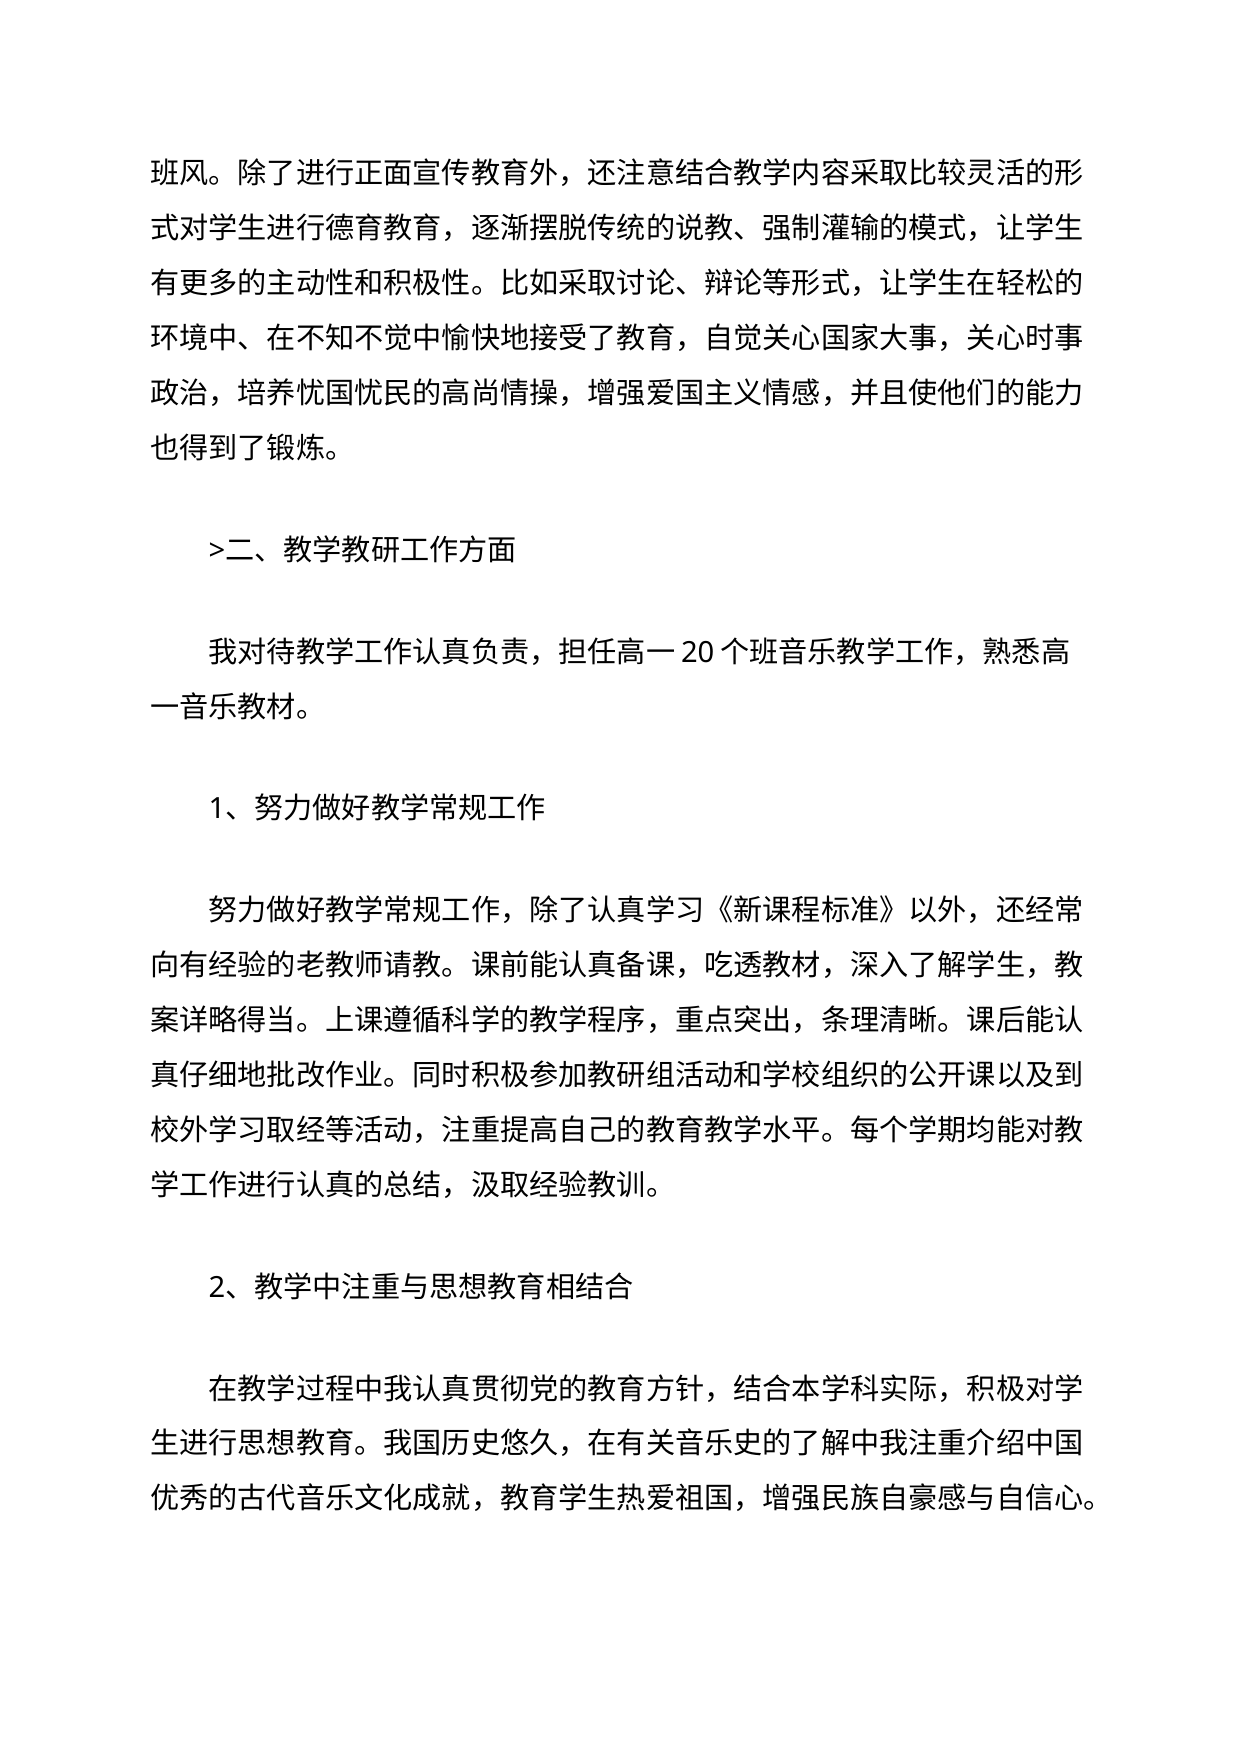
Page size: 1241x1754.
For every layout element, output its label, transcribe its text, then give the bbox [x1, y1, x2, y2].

text 努力做好教学常规工作，除了认真学习《新课程标准》以外，还经常向有经验的老教师请教。课前能认真备课，吃透教材，深入了解学生，教案详略得当。上课遵循科学的教学程序，重点突出，条理清晰。课后能认真仔细地批改作业。同时积极参加教研组活动和学校组织的公开课以及到校外学习取经等活动，注重提高自己的教育教学水平。每个学期均能对教学工作进行认真的总结，汲取经验教训。 [150, 887, 1090, 1204]
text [150, 150, 1090, 467]
text >二、教学教研工作方面 [150, 526, 1090, 569]
text 我对待教学工作认真负责，担任高一20个班音乐教学工作，熟悉高一音乐教材。 [150, 628, 1090, 726]
text 在教学过程中我认真贯彻党的教育方针，结合本学科实际，积极对学生进行思想教育。我国历史悠久，在有关音乐史的了解中我注重介绍中国优秀的古代音乐文化成就，教育学生热爱祖国，增强民族自豪感与自信心。 [150, 1365, 1090, 1517]
text 1、努力做好教学常规工作 [150, 785, 1090, 827]
text 2、教学中注重与思想教育相结合 [150, 1263, 1090, 1306]
